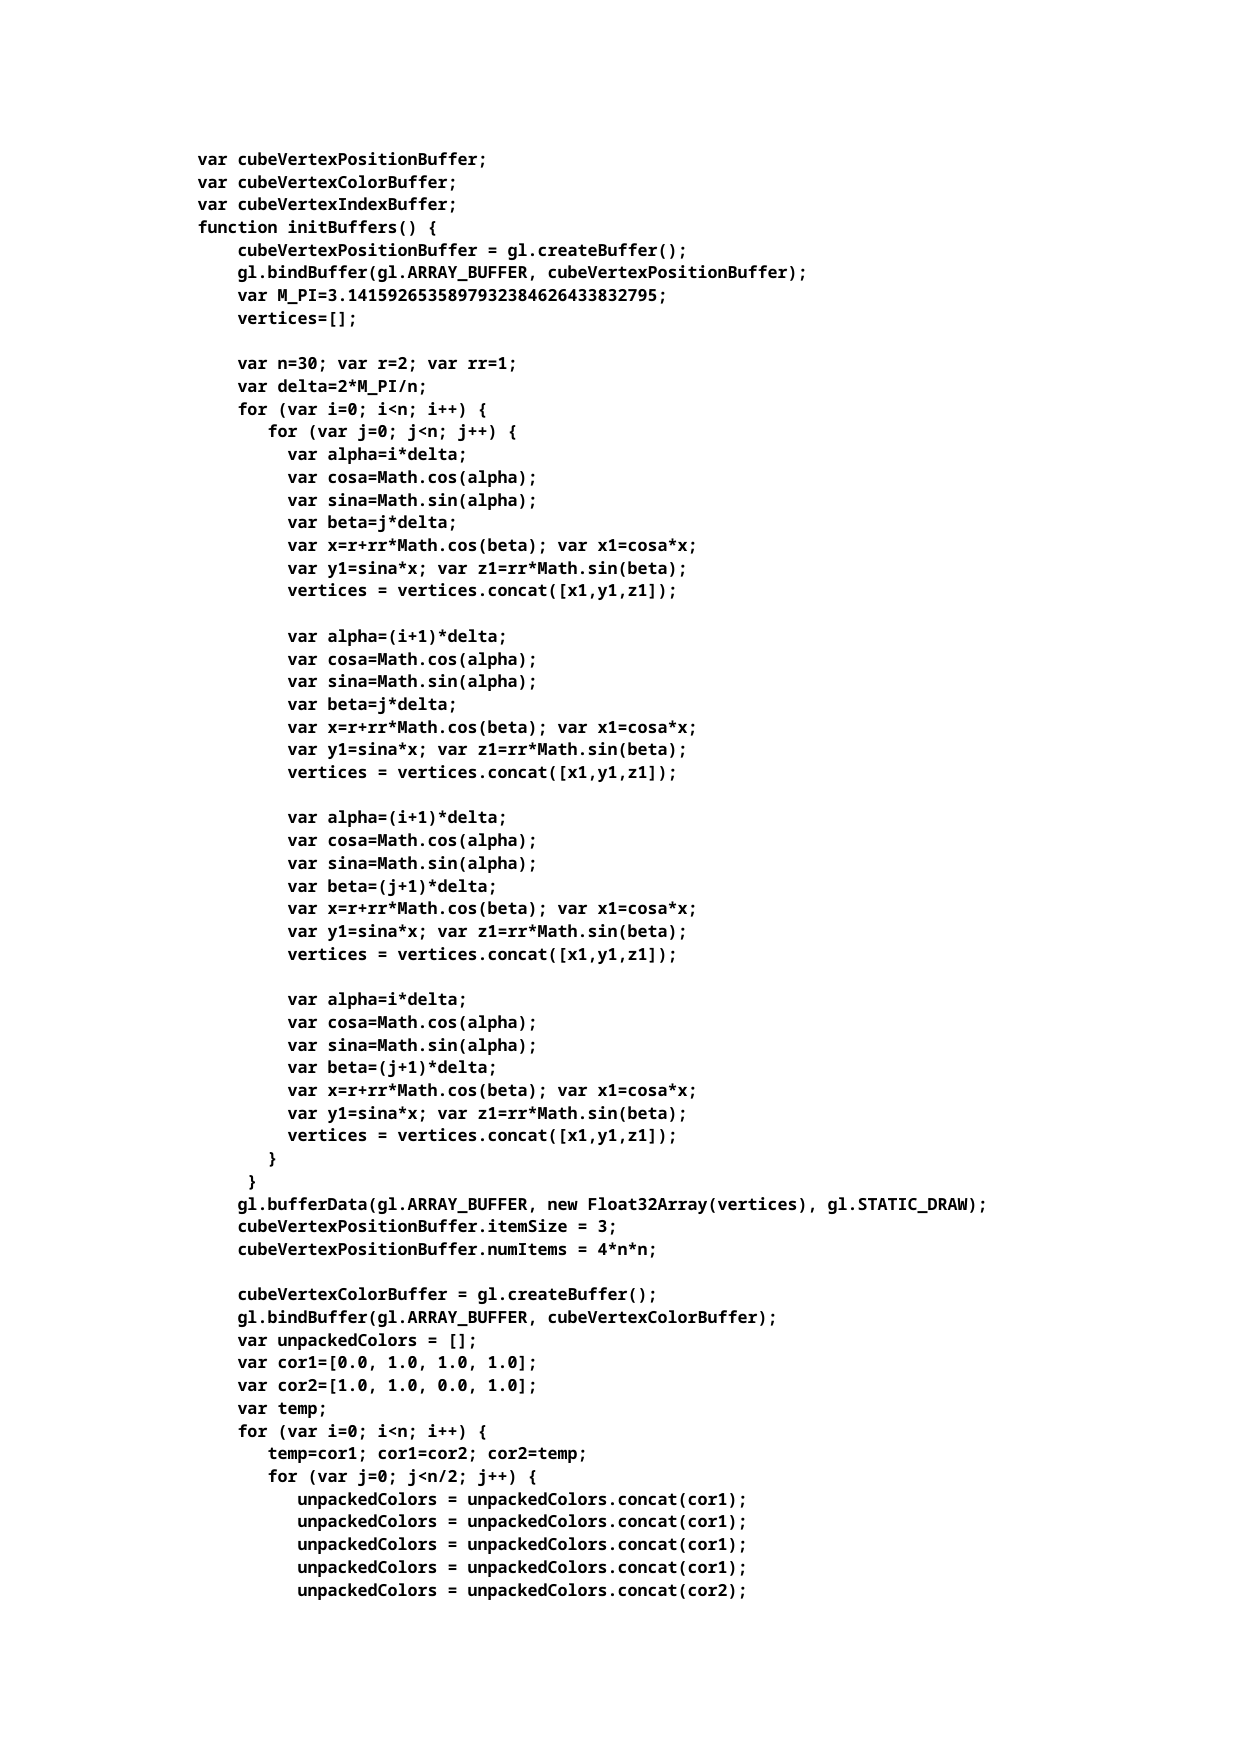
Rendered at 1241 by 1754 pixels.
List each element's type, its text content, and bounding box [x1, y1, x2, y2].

text var alpha=i*delta; [177, 988, 1063, 1011]
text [177, 1578, 1063, 1601]
text } [177, 1147, 1063, 1169]
text var cor1=[0.0, 1.0, 1.0, 1.0]; [177, 1351, 1063, 1374]
text var cosa=Math.cos(alpha); [177, 1011, 1063, 1033]
text var alpha=(i+1)*delta; [177, 806, 1063, 829]
text unpackedColors = unpackedColors.concat(cor1); [177, 1487, 1063, 1510]
text unpackedColors = unpackedColors.concat(cor1); [177, 1510, 1063, 1533]
text cubeVertexPositionBuffer.numItems = 4*n*n; [177, 1238, 1063, 1260]
text var unpackedColors = []; [177, 1328, 1063, 1351]
text function initBuffers() { [177, 216, 1063, 238]
text var x=r+rr*Math.cos(beta); var x1=cosa*x; [177, 897, 1063, 920]
text } [177, 1169, 1063, 1192]
text gl.bufferData(gl.ARRAY_BUFFER, new Float32Array(vertices), gl.STATIC_DRAW); [177, 1192, 1063, 1215]
text var beta=(j+1)*delta; [177, 874, 1063, 897]
text var cor2=[1.0, 1.0, 0.0, 1.0]; [177, 1374, 1063, 1397]
text vertices=[]; [177, 307, 1063, 329]
text var x=r+rr*Math.cos(beta); var x1=cosa*x; [177, 715, 1063, 738]
text vertices = vertices.concat([x1,y1,z1]); [177, 942, 1063, 965]
text cubeVertexPositionBuffer = gl.createBuffer(); [177, 238, 1063, 261]
text var x=r+rr*Math.cos(beta); var x1=cosa*x; [177, 1079, 1063, 1101]
text var alpha=(i+1)*delta; [177, 624, 1063, 647]
text var M_PI=3.1415926535897932384626433832795; [177, 284, 1063, 307]
text var sina=Math.sin(alpha); [177, 852, 1063, 874]
text var cosa=Math.cos(alpha); [177, 647, 1063, 670]
text gl.bindBuffer(gl.ARRAY_BUFFER, cubeVertexColorBuffer); [177, 1306, 1063, 1328]
text var cubeVertexIndexBuffer; [177, 193, 1063, 216]
text var y1=sina*x; var z1=rr*Math.sin(beta); [177, 920, 1063, 942]
text var alpha=i*delta; [177, 443, 1063, 466]
text unpackedColors = unpackedColors.concat(cor1); [177, 1533, 1063, 1556]
text vertices = vertices.concat([x1,y1,z1]); [177, 761, 1063, 783]
text var y1=sina*x; var z1=rr*Math.sin(beta); [177, 556, 1063, 579]
text var cosa=Math.cos(alpha); [177, 466, 1063, 488]
text var cosa=Math.cos(alpha); [177, 829, 1063, 852]
text var delta=2*M_PI/n; [177, 375, 1063, 397]
text for (var i=0; i<n; i++) { [177, 397, 1063, 420]
text vertices = vertices.concat([x1,y1,z1]); [177, 1124, 1063, 1147]
text var sina=Math.sin(alpha); [177, 670, 1063, 693]
text temp=cor1; cor1=cor2; cor2=temp; [177, 1442, 1063, 1465]
text for (var i=0; i<n; i++) { [177, 1419, 1063, 1442]
text var y1=sina*x; var z1=rr*Math.sin(beta); [177, 738, 1063, 761]
text var sina=Math.sin(alpha); [177, 1033, 1063, 1056]
text var temp; [177, 1397, 1063, 1419]
text cubeVertexColorBuffer = gl.createBuffer(); [177, 1283, 1063, 1306]
text var beta=j*delta; [177, 511, 1063, 534]
text var beta=(j+1)*delta; [177, 1056, 1063, 1079]
text var beta=j*delta; [177, 693, 1063, 715]
text for (var j=0; j<n/2; j++) { [177, 1465, 1063, 1487]
text var cubeVertexPositionBuffer; [177, 148, 1063, 170]
text cubeVertexPositionBuffer.itemSize = 3; [177, 1215, 1063, 1238]
text for (var j=0; j<n; j++) { [177, 420, 1063, 443]
text var x=r+rr*Math.cos(beta); var x1=cosa*x; [177, 534, 1063, 556]
text gl.bindBuffer(gl.ARRAY_BUFFER, cubeVertexPositionBuffer); [177, 261, 1063, 284]
text var sina=Math.sin(alpha); [177, 488, 1063, 511]
text var cubeVertexColorBuffer; [177, 170, 1063, 193]
text unpackedColors = unpackedColors.concat(cor1); [177, 1556, 1063, 1578]
text var n=30; var r=2; var rr=1; [177, 352, 1063, 375]
text var y1=sina*x; var z1=rr*Math.sin(beta); [177, 1101, 1063, 1124]
text vertices = vertices.concat([x1,y1,z1]); [177, 579, 1063, 602]
